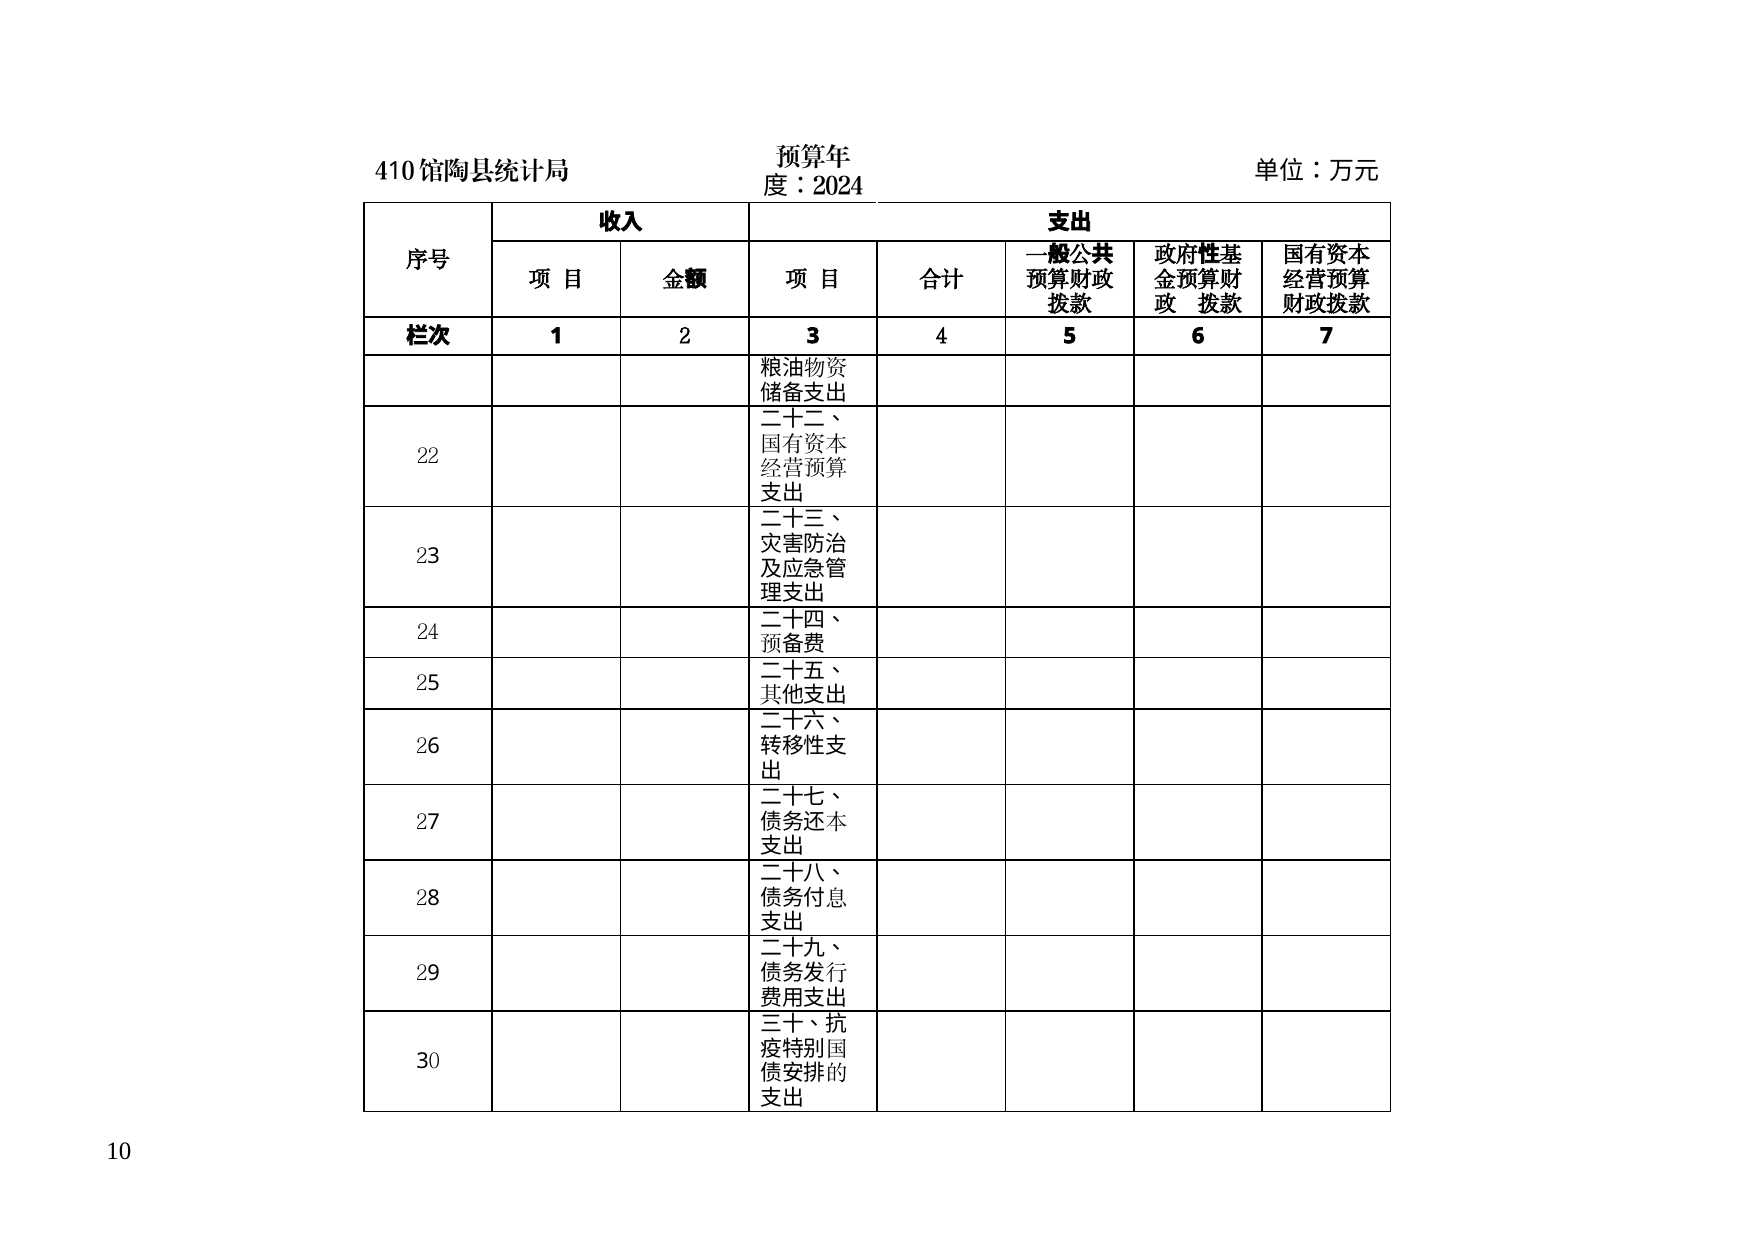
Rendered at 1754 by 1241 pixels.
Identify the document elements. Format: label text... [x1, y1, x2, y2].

table_header 410馆陶县统计局 [365, 143, 748, 202]
table_cell [493, 861, 620, 935]
table_cell [493, 1012, 620, 1111]
table_cell 序号 [365, 203, 491, 316]
table_header 单位：万元 [878, 143, 1390, 202]
table_cell 27 [365, 785, 491, 859]
table_cell [1006, 1012, 1133, 1111]
table_cell 合计 [878, 242, 1005, 316]
table_cell [1135, 608, 1261, 657]
table_cell [878, 356, 1005, 405]
table_cell 栏次 [365, 318, 491, 354]
table_cell [493, 658, 620, 708]
table_cell 收入 [493, 203, 748, 240]
table_cell [1263, 658, 1390, 708]
table_cell 项 目 [750, 242, 876, 316]
table_cell 22 [365, 407, 491, 506]
table_cell 二十四、预备费 [750, 608, 876, 657]
table_cell [1263, 1012, 1390, 1111]
table_cell 26 [365, 710, 491, 783]
table_cell [878, 507, 1005, 606]
table_cell [621, 356, 748, 405]
table_cell 政府性基金预算财政 拨款 [1135, 242, 1261, 316]
table_cell 金额 [621, 242, 748, 316]
table_cell [1263, 608, 1390, 657]
table_cell 6 [1135, 318, 1261, 354]
table_cell 28 [365, 861, 491, 935]
table_cell 二十三、灾害防治及应急管理支出 [750, 507, 876, 606]
table_cell [878, 785, 1005, 859]
table_cell [621, 658, 748, 708]
table_cell 一般公共预算财政拨款 [1006, 242, 1133, 316]
table_cell [621, 710, 748, 783]
table_cell [621, 507, 748, 606]
table_cell [1006, 785, 1133, 859]
table_cell [1006, 861, 1133, 935]
table_cell [1263, 936, 1390, 1010]
table_cell 二十六、转移性支出 [750, 710, 876, 783]
table_cell [1135, 710, 1261, 783]
table_cell [493, 785, 620, 859]
table_cell [493, 936, 620, 1010]
table_cell [1006, 407, 1133, 506]
table_cell [493, 608, 620, 657]
table_cell [1006, 507, 1133, 606]
table_cell [1263, 785, 1390, 859]
table_cell 2 [621, 318, 748, 354]
table_cell [1006, 608, 1133, 657]
table_cell [878, 936, 1005, 1010]
table_cell [621, 407, 748, 506]
table_cell [621, 936, 748, 1010]
table_cell [1135, 407, 1261, 506]
table_cell [1006, 356, 1133, 405]
table_cell 4 [878, 318, 1005, 354]
table_cell [493, 356, 620, 405]
table_cell [1263, 356, 1390, 405]
table_cell [878, 407, 1005, 506]
table_cell 21 [365, 356, 491, 405]
table_cell [1135, 785, 1261, 859]
table_cell [878, 861, 1005, 935]
table_cell 二十五、其他支出 [750, 658, 876, 708]
table_cell 二十八、债务付息支出 [750, 861, 876, 935]
table_cell 二十九、债务发行费用支出 [750, 936, 876, 1010]
table_cell 二十七、债务还本支出 [750, 785, 876, 859]
table_cell [621, 861, 748, 935]
table_cell [1135, 356, 1261, 405]
table_cell 25 [365, 658, 491, 708]
table_cell [1263, 407, 1390, 506]
table_cell 二十一、粮油物资储备支出 [750, 356, 876, 405]
table_cell [621, 1012, 748, 1111]
table_cell [1006, 710, 1133, 783]
table_cell [621, 608, 748, 657]
table_cell 24 [365, 608, 491, 657]
table_cell [621, 785, 748, 859]
table_cell 项 目 [493, 242, 620, 316]
table_cell [1135, 936, 1261, 1010]
table_cell [1135, 658, 1261, 708]
table_cell [493, 710, 620, 783]
table_cell 29 [365, 936, 491, 1010]
table_cell [878, 710, 1005, 783]
table_cell [1263, 861, 1390, 935]
table_cell 支出 [750, 203, 1390, 240]
table_cell 三十、抗疫特别国债安排的支出 [750, 1012, 876, 1111]
table_cell 5 [1006, 318, 1133, 354]
table_cell [1263, 507, 1390, 606]
table_cell [1006, 658, 1133, 708]
table_header 预算年度：2024 [750, 143, 876, 202]
table_cell [493, 407, 620, 506]
table_cell [1006, 936, 1133, 1010]
table_cell 国有资本经营预算财政拨款 [1263, 242, 1390, 316]
table_cell 7 [1263, 318, 1390, 354]
table_cell [1135, 507, 1261, 606]
table_cell 3 [750, 318, 876, 354]
table_cell [1263, 710, 1390, 783]
table_cell 30 [365, 1012, 491, 1111]
table_cell [878, 658, 1005, 708]
table_cell [493, 507, 620, 606]
table_cell [1135, 1012, 1261, 1111]
table_cell [878, 1012, 1005, 1111]
table_cell 23 [365, 507, 491, 606]
table_cell 1 [493, 318, 620, 354]
table_cell 二十二、国有资本经营预算支出 [750, 407, 876, 506]
table_cell [878, 608, 1005, 657]
table_cell [1135, 861, 1261, 935]
